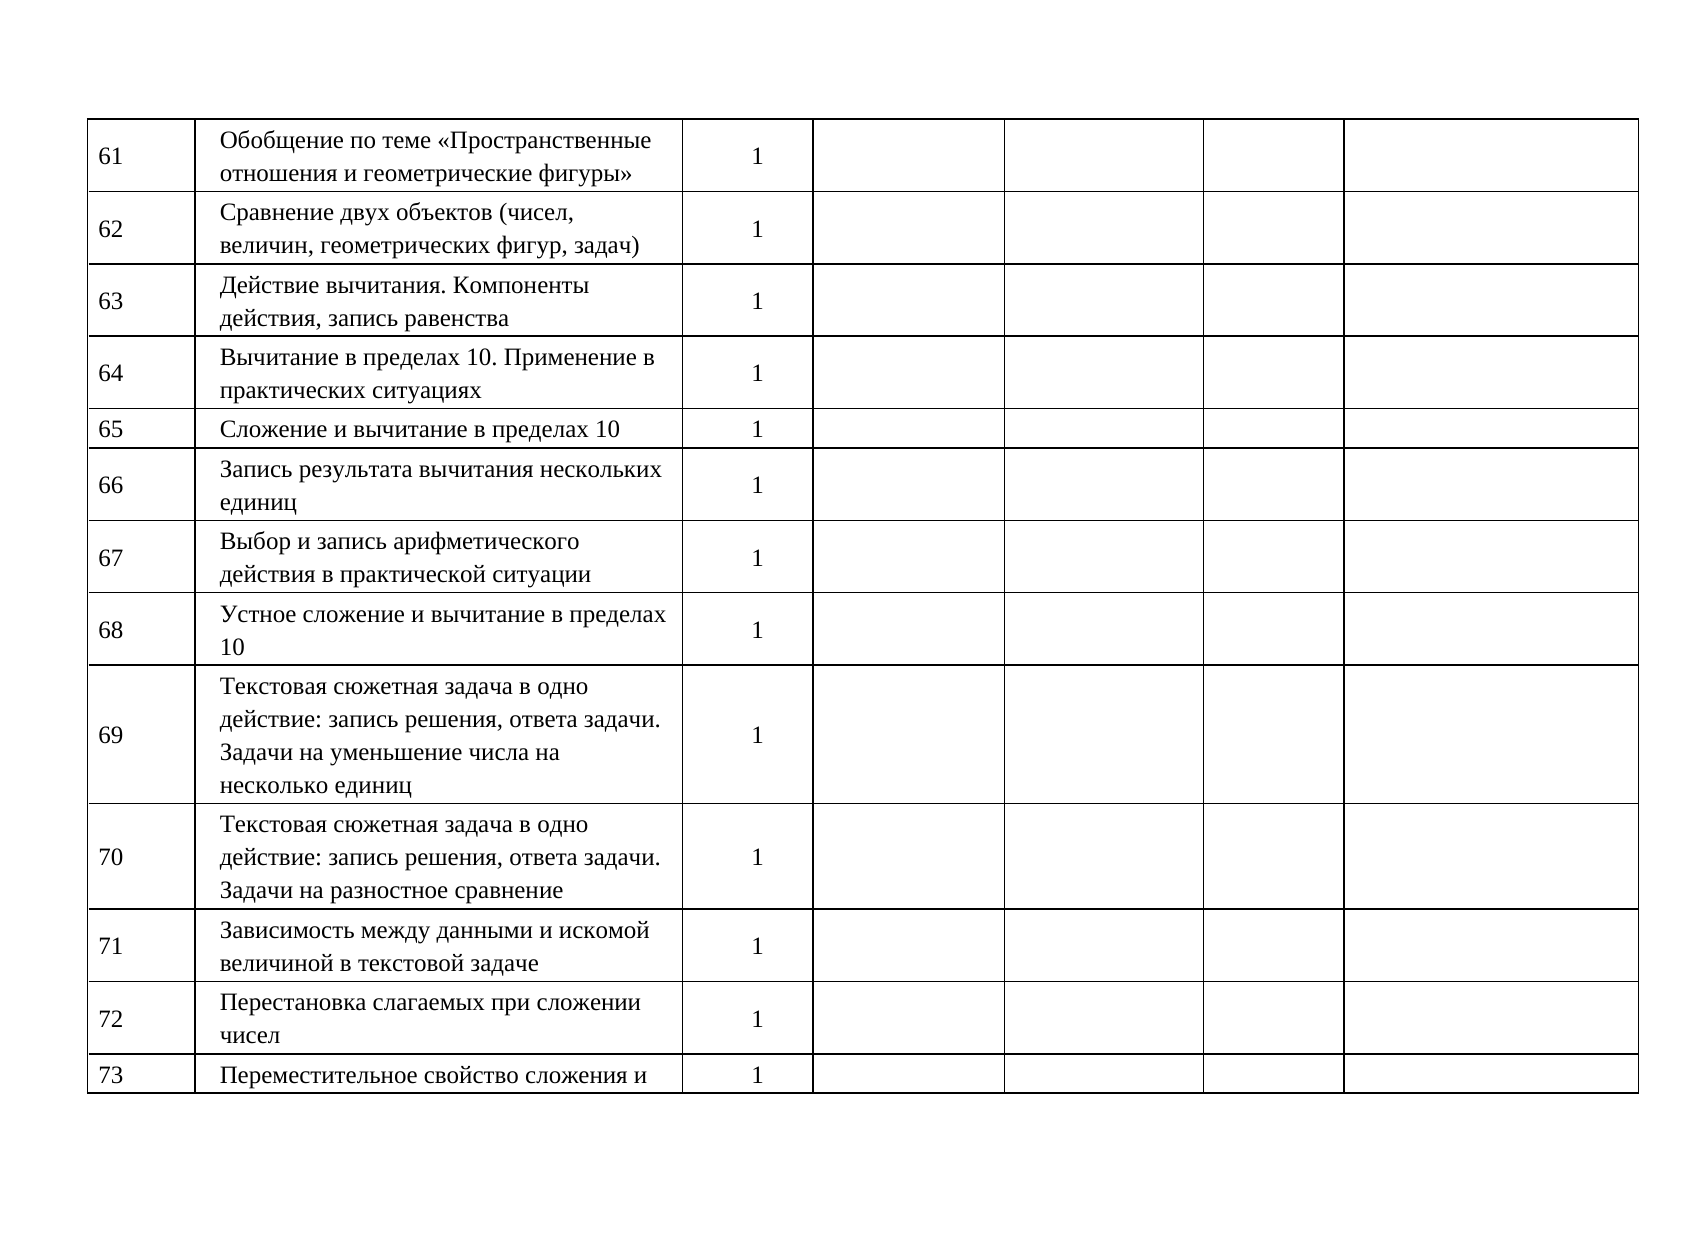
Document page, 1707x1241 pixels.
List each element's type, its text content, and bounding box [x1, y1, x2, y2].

table_cell [1345, 337, 1638, 408]
table_cell [814, 409, 1004, 447]
table_cell 72 [88, 982, 194, 1053]
table_cell [1005, 1055, 1203, 1092]
table_cell [814, 521, 1004, 592]
table_cell 1 [683, 449, 812, 519]
table_cell [1345, 1055, 1638, 1092]
table_cell [1345, 192, 1638, 263]
table_cell 69 [88, 665, 194, 803]
table_cell Действие вычитания. Компоненты действия, запись равенства [196, 265, 682, 335]
table_cell [814, 265, 1004, 335]
table_cell [1005, 265, 1203, 335]
table_cell [1345, 521, 1638, 592]
table_cell [814, 120, 1004, 191]
table_cell 1 [683, 1055, 812, 1092]
table_cell Запись результата вычитания нескольких единиц [196, 449, 682, 519]
table_cell [1204, 910, 1343, 981]
table_cell 1 [683, 192, 812, 263]
table_cell [1005, 337, 1203, 408]
table_cell Устное сложение и вычитание в пределах 10 [196, 593, 682, 664]
table_cell [1005, 409, 1203, 447]
table_cell 1 [683, 910, 812, 981]
table_cell 68 [88, 593, 194, 664]
table_cell [814, 910, 1004, 981]
table_cell [1204, 265, 1343, 335]
table_cell 1 [683, 666, 812, 803]
table_cell 66 [88, 448, 194, 519]
table_cell [814, 593, 1004, 664]
table_cell 62 [88, 192, 194, 263]
table_cell [1345, 666, 1638, 803]
table_cell [814, 804, 1004, 908]
table_cell 1 [683, 120, 812, 191]
table_cell 65 [88, 409, 194, 447]
table_cell [1204, 1055, 1343, 1092]
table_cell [196, 1055, 682, 1092]
table_cell [1204, 449, 1343, 519]
table_cell 70 [88, 804, 194, 908]
table_cell 1 [683, 804, 812, 908]
table_cell Текстовая сюжетная задача в одно действие: запись решения, ответа задачи. Задачи на разностное сравнение [196, 804, 682, 908]
table_cell Обобщение по теме «Пространственные отношения и геометрические фигуры» [196, 120, 682, 191]
table_cell [1204, 521, 1343, 592]
table_cell [1204, 120, 1343, 191]
table_cell [1345, 449, 1638, 519]
table_cell Сложение и вычитание в пределах 10 [196, 409, 682, 447]
table_cell 1 [683, 337, 812, 408]
table_cell [1345, 409, 1638, 447]
table_cell Сравнение двух объектов (чисел, величин, геометрических фигур, задач) [196, 192, 682, 263]
table_cell 61 [88, 120, 194, 191]
table_cell 73 [88, 1054, 194, 1092]
table_cell Перестановка слагаемых при сложении чисел [196, 982, 682, 1053]
table_cell [1204, 337, 1343, 408]
table_cell [1345, 593, 1638, 664]
table_cell [1005, 593, 1203, 664]
table_cell [814, 666, 1004, 803]
table_cell 71 [88, 909, 194, 981]
table_cell [1345, 120, 1638, 191]
table_cell [1204, 192, 1343, 263]
table_cell 1 [683, 982, 812, 1053]
table_cell Вычитание в пределах 10. Применение в практических ситуациях [196, 337, 682, 408]
table_cell [1345, 982, 1638, 1053]
table_cell [1005, 666, 1203, 803]
table_cell [1005, 449, 1203, 519]
table_cell [814, 449, 1004, 519]
table_cell [814, 337, 1004, 408]
table_cell Выбор и запись арифметического действия в практической ситуации [196, 521, 682, 592]
table_cell 1 [683, 409, 812, 447]
table_cell Текстовая сюжетная задача в одно действие: запись решения, ответа задачи. Задачи на уменьшение числа на несколько единиц [196, 666, 682, 803]
table_cell [1005, 192, 1203, 263]
table_cell [1204, 593, 1343, 664]
table_cell [1345, 804, 1638, 908]
table_cell 1 [683, 265, 812, 335]
table_cell 63 [88, 264, 194, 335]
table_cell [1204, 804, 1343, 908]
table_cell [1204, 982, 1343, 1053]
table_cell [1204, 666, 1343, 803]
table_cell [1005, 521, 1203, 592]
table_cell [1005, 982, 1203, 1053]
table_cell [1345, 910, 1638, 981]
table_cell [814, 982, 1004, 1053]
table_cell 1 [683, 593, 812, 664]
table_cell [1345, 265, 1638, 335]
table_cell [1005, 804, 1203, 908]
table_cell 67 [88, 521, 194, 592]
table_cell [1005, 120, 1203, 191]
table_cell [1204, 409, 1343, 447]
table_cell 1 [683, 521, 812, 592]
table_cell [1005, 910, 1203, 981]
table_cell Зависимость между данными и искомой величиной в текстовой задаче [196, 910, 682, 981]
table_cell [814, 1055, 1004, 1092]
table_cell 64 [88, 336, 194, 408]
table_cell [814, 192, 1004, 263]
